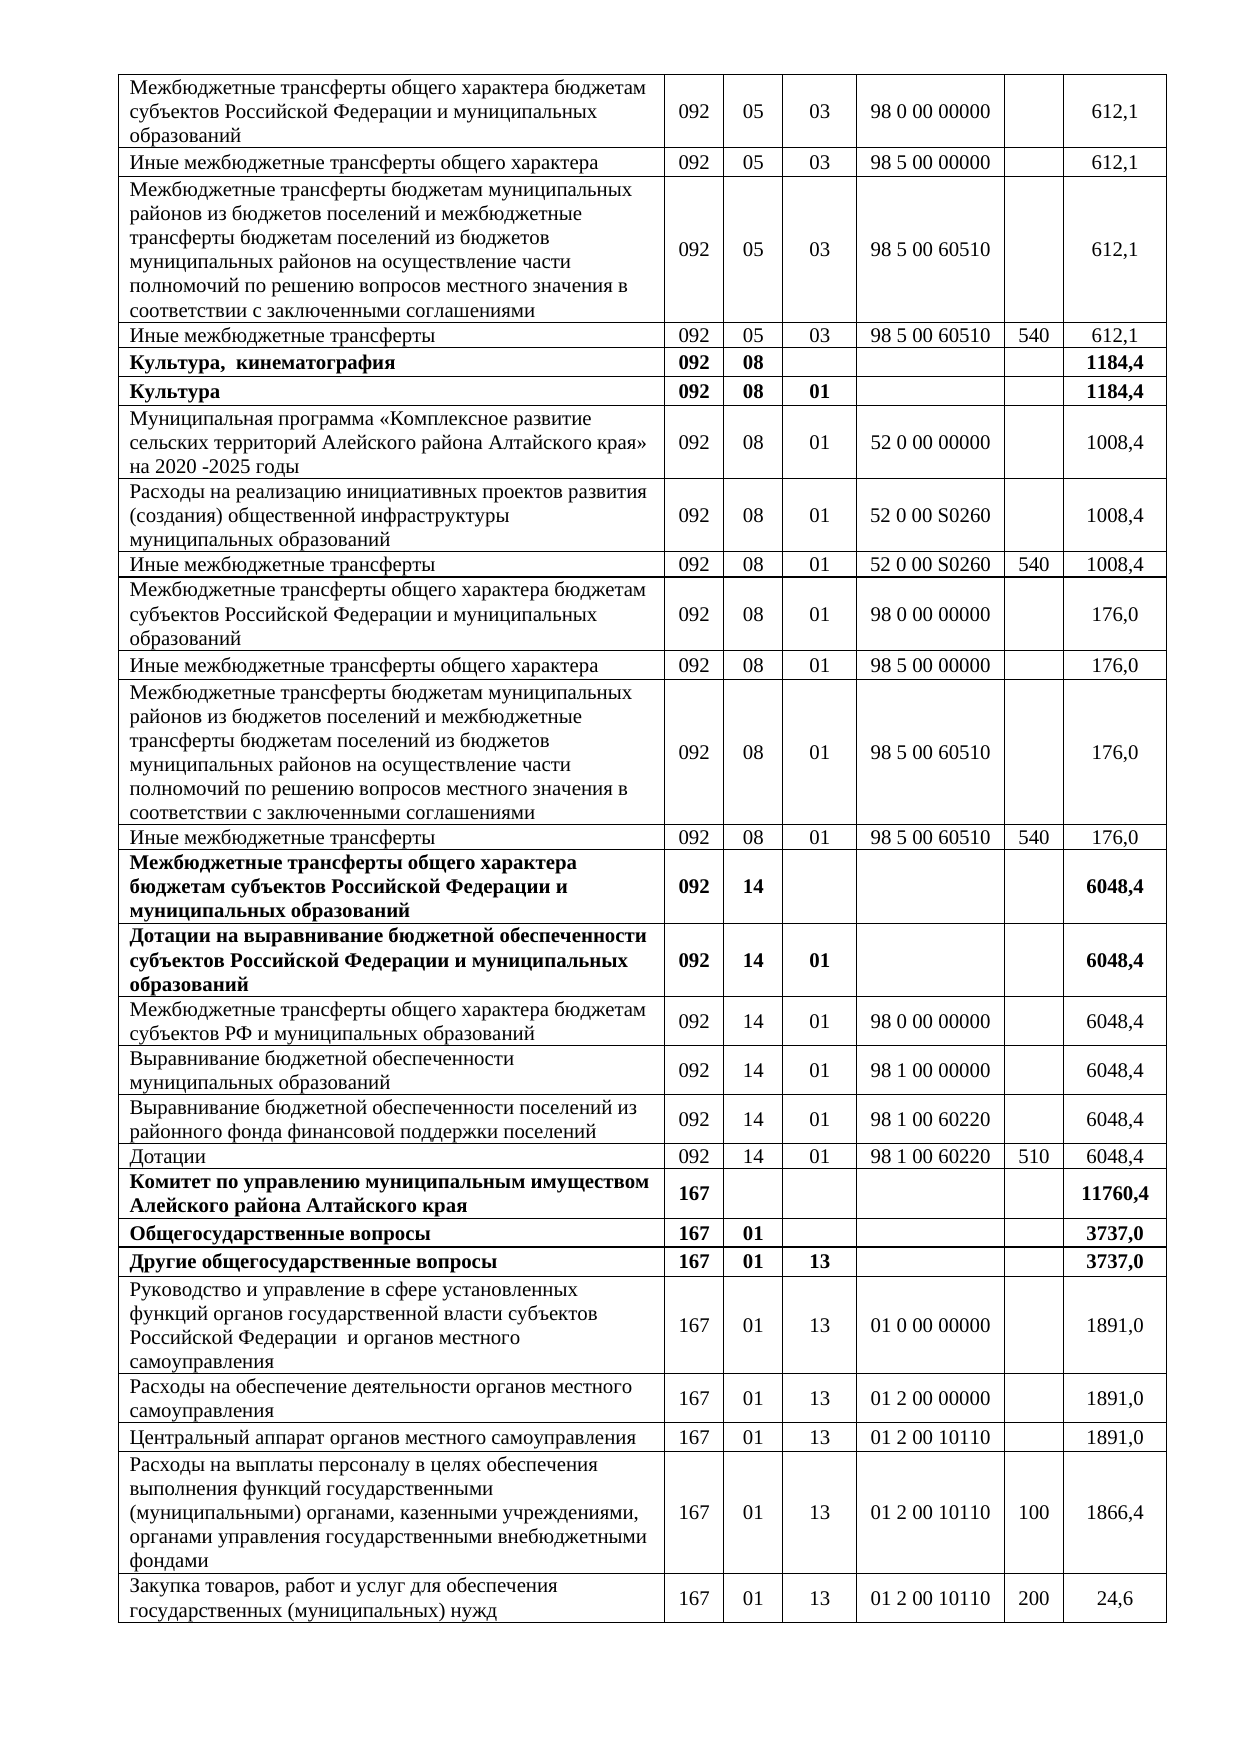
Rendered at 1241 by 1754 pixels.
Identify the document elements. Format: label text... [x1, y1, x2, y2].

table_cell 092 [665, 148, 723, 176]
table_cell Культура, кинематография [119, 348, 664, 376]
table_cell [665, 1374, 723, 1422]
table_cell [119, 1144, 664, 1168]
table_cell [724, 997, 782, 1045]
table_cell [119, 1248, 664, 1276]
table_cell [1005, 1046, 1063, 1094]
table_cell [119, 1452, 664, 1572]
table_cell [1005, 377, 1063, 405]
table_cell 08 [724, 651, 782, 679]
table_cell [857, 377, 1004, 405]
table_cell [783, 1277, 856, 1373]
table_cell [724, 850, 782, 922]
table_cell Культура [119, 377, 664, 405]
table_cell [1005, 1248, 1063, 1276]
table_cell [1005, 148, 1063, 176]
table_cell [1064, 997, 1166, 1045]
table_cell 05 [724, 148, 782, 176]
table_cell 176,0 [1064, 651, 1166, 679]
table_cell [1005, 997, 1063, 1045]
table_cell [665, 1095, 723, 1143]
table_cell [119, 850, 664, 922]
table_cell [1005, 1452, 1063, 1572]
table_cell 05 [724, 75, 782, 147]
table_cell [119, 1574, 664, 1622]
table_cell [1005, 651, 1063, 679]
table_cell 612,1 [1064, 75, 1166, 147]
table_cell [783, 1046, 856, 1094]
table_cell 08 [724, 377, 782, 405]
table_cell 092 [665, 479, 723, 551]
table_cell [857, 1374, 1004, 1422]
table_cell 98 5 00 00000 [857, 651, 1004, 679]
table_cell 03 [783, 148, 856, 176]
table_cell 01 [783, 578, 856, 649]
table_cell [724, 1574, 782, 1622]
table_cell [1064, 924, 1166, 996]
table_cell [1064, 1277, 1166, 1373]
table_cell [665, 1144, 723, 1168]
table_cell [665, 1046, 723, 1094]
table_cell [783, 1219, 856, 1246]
table_cell 092 [665, 177, 723, 322]
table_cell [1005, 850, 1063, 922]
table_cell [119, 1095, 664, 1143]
table_cell 08 [724, 680, 782, 824]
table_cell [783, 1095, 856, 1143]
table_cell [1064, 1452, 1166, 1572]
table_cell 52 0 00 S0260 [857, 552, 1004, 576]
table_cell Иные межбюджетные трансферты [119, 825, 664, 849]
table_cell Межбюджетные трансферты бюджетам муниципальных районов из бюджетов поселений и межбюджетные трансферты бюджетам поселений из бюджетов муниципальных районов на осуществление части полномочий по решению вопросов местного значения в соответствии с заключенными соглашениями [119, 177, 664, 322]
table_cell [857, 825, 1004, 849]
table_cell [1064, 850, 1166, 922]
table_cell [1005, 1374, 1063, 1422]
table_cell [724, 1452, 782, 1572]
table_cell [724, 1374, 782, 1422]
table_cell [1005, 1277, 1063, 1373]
table_cell Расходы на реализацию инициативных проектов развития (создания) общественной инфраструктуры муниципальных образований [119, 479, 664, 551]
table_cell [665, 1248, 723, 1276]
table_cell Межбюджетные трансферты общего характера бюджетам субъектов Российской Федерации и муниципальных образований [119, 578, 664, 649]
table_cell 98 0 00 00000 [857, 75, 1004, 147]
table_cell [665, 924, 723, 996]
table_cell 092 [665, 377, 723, 405]
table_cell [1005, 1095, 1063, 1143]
table_cell 540 [1005, 552, 1063, 576]
table_cell 03 [783, 177, 856, 322]
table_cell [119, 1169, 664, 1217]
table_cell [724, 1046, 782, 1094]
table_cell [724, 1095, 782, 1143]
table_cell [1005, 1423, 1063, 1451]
table_cell Иные межбюджетные трансферты [119, 323, 664, 347]
table_cell 52 0 00 S0260 [857, 479, 1004, 551]
table_cell 01 [783, 479, 856, 551]
table_cell 612,1 [1064, 177, 1166, 322]
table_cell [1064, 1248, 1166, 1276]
table_cell [1005, 177, 1063, 322]
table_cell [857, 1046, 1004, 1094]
table_cell 092 [665, 75, 723, 147]
table_cell Иные межбюджетные трансферты общего характера [119, 651, 664, 679]
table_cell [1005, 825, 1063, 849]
table_cell 612,1 [1064, 148, 1166, 176]
table_cell [857, 348, 1004, 376]
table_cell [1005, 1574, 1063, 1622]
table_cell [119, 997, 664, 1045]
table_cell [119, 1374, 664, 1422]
table_cell [783, 348, 856, 376]
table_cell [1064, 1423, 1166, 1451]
table_cell 03 [783, 323, 856, 347]
table_cell 08 [724, 348, 782, 376]
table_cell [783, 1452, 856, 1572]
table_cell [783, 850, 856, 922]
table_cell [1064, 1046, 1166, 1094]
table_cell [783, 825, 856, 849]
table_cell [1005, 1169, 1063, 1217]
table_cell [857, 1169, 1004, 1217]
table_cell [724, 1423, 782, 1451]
table_cell 176,0 [1064, 680, 1166, 824]
table_cell 98 5 00 60510 [857, 177, 1004, 322]
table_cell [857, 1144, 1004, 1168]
table_cell 092 [665, 578, 723, 649]
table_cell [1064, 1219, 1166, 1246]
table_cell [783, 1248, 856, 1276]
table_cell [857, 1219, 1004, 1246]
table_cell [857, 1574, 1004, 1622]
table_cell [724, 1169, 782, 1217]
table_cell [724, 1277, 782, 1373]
table_cell Иные межбюджетные трансферты общего характера [119, 148, 664, 176]
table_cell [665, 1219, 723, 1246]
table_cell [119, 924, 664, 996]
table_cell 08 [724, 479, 782, 551]
table_cell 98 0 00 00000 [857, 578, 1004, 649]
table_cell 092 [665, 651, 723, 679]
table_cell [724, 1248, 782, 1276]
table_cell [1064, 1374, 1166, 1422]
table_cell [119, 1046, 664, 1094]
table_cell 98 5 00 60510 [857, 680, 1004, 824]
table_cell 08 [724, 406, 782, 478]
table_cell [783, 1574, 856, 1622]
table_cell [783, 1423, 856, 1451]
table_cell [1005, 680, 1063, 824]
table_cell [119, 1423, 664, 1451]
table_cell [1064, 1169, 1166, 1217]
table_cell 092 [665, 552, 723, 576]
table_cell 98 5 00 00000 [857, 148, 1004, 176]
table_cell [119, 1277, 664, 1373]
table_cell 092 [665, 680, 723, 824]
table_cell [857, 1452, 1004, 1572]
table_cell 01 [783, 552, 856, 576]
table_cell 01 [783, 377, 856, 405]
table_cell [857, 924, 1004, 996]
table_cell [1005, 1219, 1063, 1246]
table_cell 1008,4 [1064, 406, 1166, 478]
table_cell 092 [665, 348, 723, 376]
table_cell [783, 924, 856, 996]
table_cell 98 5 00 60510 [857, 323, 1004, 347]
table_cell Межбюджетные трансферты бюджетам муниципальных районов из бюджетов поселений и межбюджетные трансферты бюджетам поселений из бюджетов муниципальных районов на осуществление части полномочий по решению вопросов местного значения в соответствии с заключенными соглашениями [119, 680, 664, 824]
table_cell 08 [724, 825, 782, 849]
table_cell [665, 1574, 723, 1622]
table_cell Иные межбюджетные трансферты [119, 552, 664, 576]
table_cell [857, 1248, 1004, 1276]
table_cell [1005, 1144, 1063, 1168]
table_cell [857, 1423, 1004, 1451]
table_cell 01 [783, 406, 856, 478]
table_cell [1005, 75, 1063, 147]
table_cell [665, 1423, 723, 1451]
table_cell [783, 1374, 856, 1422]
table_cell 1008,4 [1064, 552, 1166, 576]
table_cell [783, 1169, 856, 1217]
table_cell 176,0 [1064, 578, 1166, 649]
table_cell 05 [724, 177, 782, 322]
table_cell 540 [1005, 323, 1063, 347]
table_cell 05 [724, 323, 782, 347]
table_cell Межбюджетные трансферты общего характера бюджетам субъектов Российской Федерации и муниципальных образований [119, 75, 664, 147]
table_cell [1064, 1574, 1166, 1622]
table_cell 092 [665, 406, 723, 478]
table_cell [1005, 479, 1063, 551]
table_cell 612,1 [1064, 323, 1166, 347]
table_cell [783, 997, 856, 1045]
table_cell 1184,4 [1064, 377, 1166, 405]
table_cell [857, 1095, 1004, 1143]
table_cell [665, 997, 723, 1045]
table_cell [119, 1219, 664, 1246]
table_cell [1005, 578, 1063, 649]
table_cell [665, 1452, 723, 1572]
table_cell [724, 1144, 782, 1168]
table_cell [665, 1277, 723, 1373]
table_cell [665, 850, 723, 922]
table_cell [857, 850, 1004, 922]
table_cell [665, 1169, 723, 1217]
table_cell 092 [665, 825, 723, 849]
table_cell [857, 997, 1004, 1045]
table_cell 01 [783, 680, 856, 824]
table_cell [1005, 348, 1063, 376]
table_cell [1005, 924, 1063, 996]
table_cell 08 [724, 578, 782, 649]
table_cell 01 [783, 651, 856, 679]
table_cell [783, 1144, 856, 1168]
table_cell 092 [665, 323, 723, 347]
table_cell 1008,4 [1064, 479, 1166, 551]
table_cell 03 [783, 75, 856, 147]
table_cell 08 [724, 552, 782, 576]
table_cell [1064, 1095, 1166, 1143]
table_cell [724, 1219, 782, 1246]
table_cell [1005, 406, 1063, 478]
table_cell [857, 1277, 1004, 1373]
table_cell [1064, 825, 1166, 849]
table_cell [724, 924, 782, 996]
table_cell Муниципальная программа «Комплексное развитие сельских территорий Алейского района Алтайского края» на 2020 -2025 годы [119, 406, 664, 478]
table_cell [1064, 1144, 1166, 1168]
table_cell 52 0 00 00000 [857, 406, 1004, 478]
table_cell 1184,4 [1064, 348, 1166, 376]
